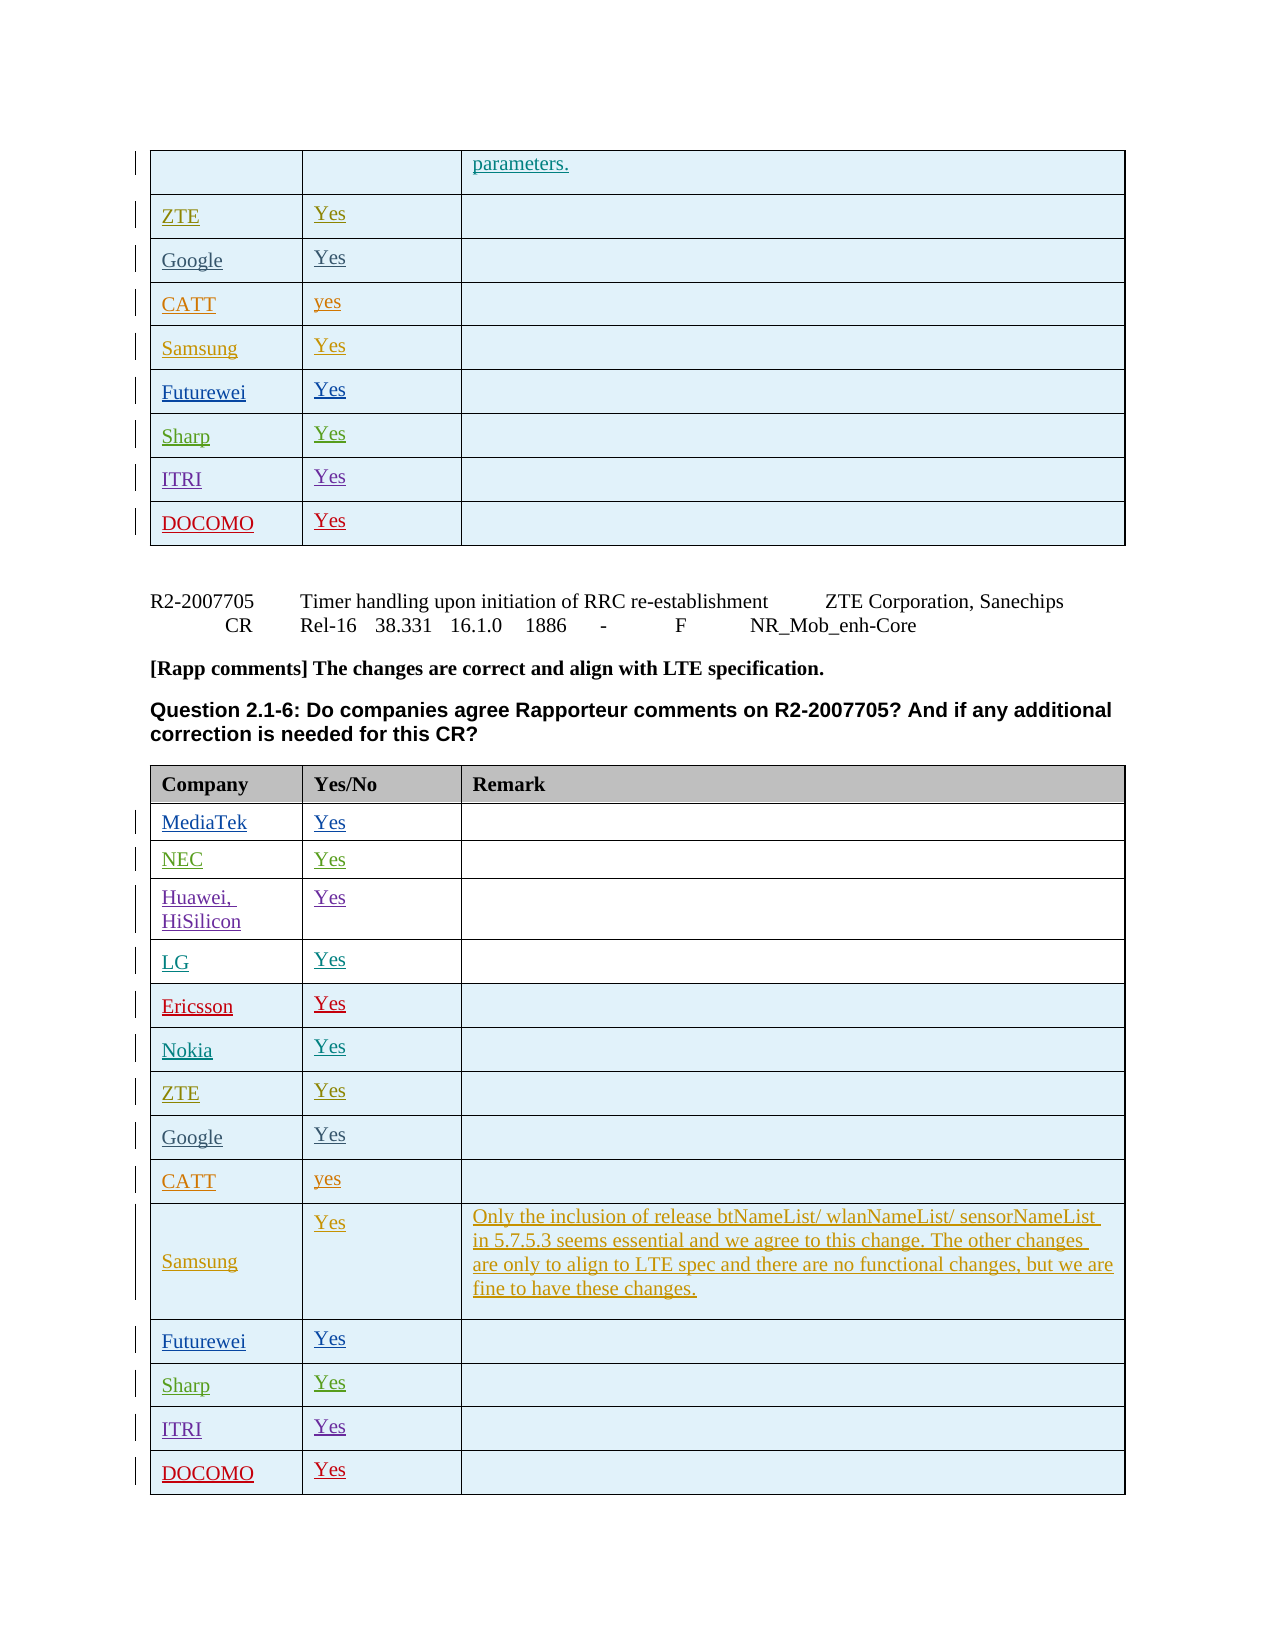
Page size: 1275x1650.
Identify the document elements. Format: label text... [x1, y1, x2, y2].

table_cell [303, 940, 461, 983]
table_cell [151, 879, 302, 939]
table_cell [151, 804, 302, 840]
table_cell [462, 940, 1124, 983]
text [Rapp comments] The changes are correct and align with LTE specification. [150, 655, 1125, 679]
table_cell [151, 841, 302, 878]
table_cell [462, 841, 1124, 878]
text Question 2.1-6: Do companies agree Rapporteur comments on R2-2007705? And if any additional correction is needed for this CR? [150, 698, 1125, 746]
table_header Company [151, 766, 302, 802]
table_cell [303, 879, 461, 939]
table_cell [151, 940, 302, 983]
table_header Remark [462, 766, 1124, 802]
text R2-2007705 Timer handling upon initiation of RRC re-establishment ZTE Corporation, Sanechips CR Rel-16 38.331 16.1.0 1886 - F NR_Mob_enh-Core [150, 588, 1125, 637]
table_cell [303, 804, 461, 840]
table_cell [303, 841, 461, 878]
table_header Yes/No [303, 766, 461, 802]
table_cell [462, 879, 1124, 939]
table_cell [462, 804, 1124, 840]
